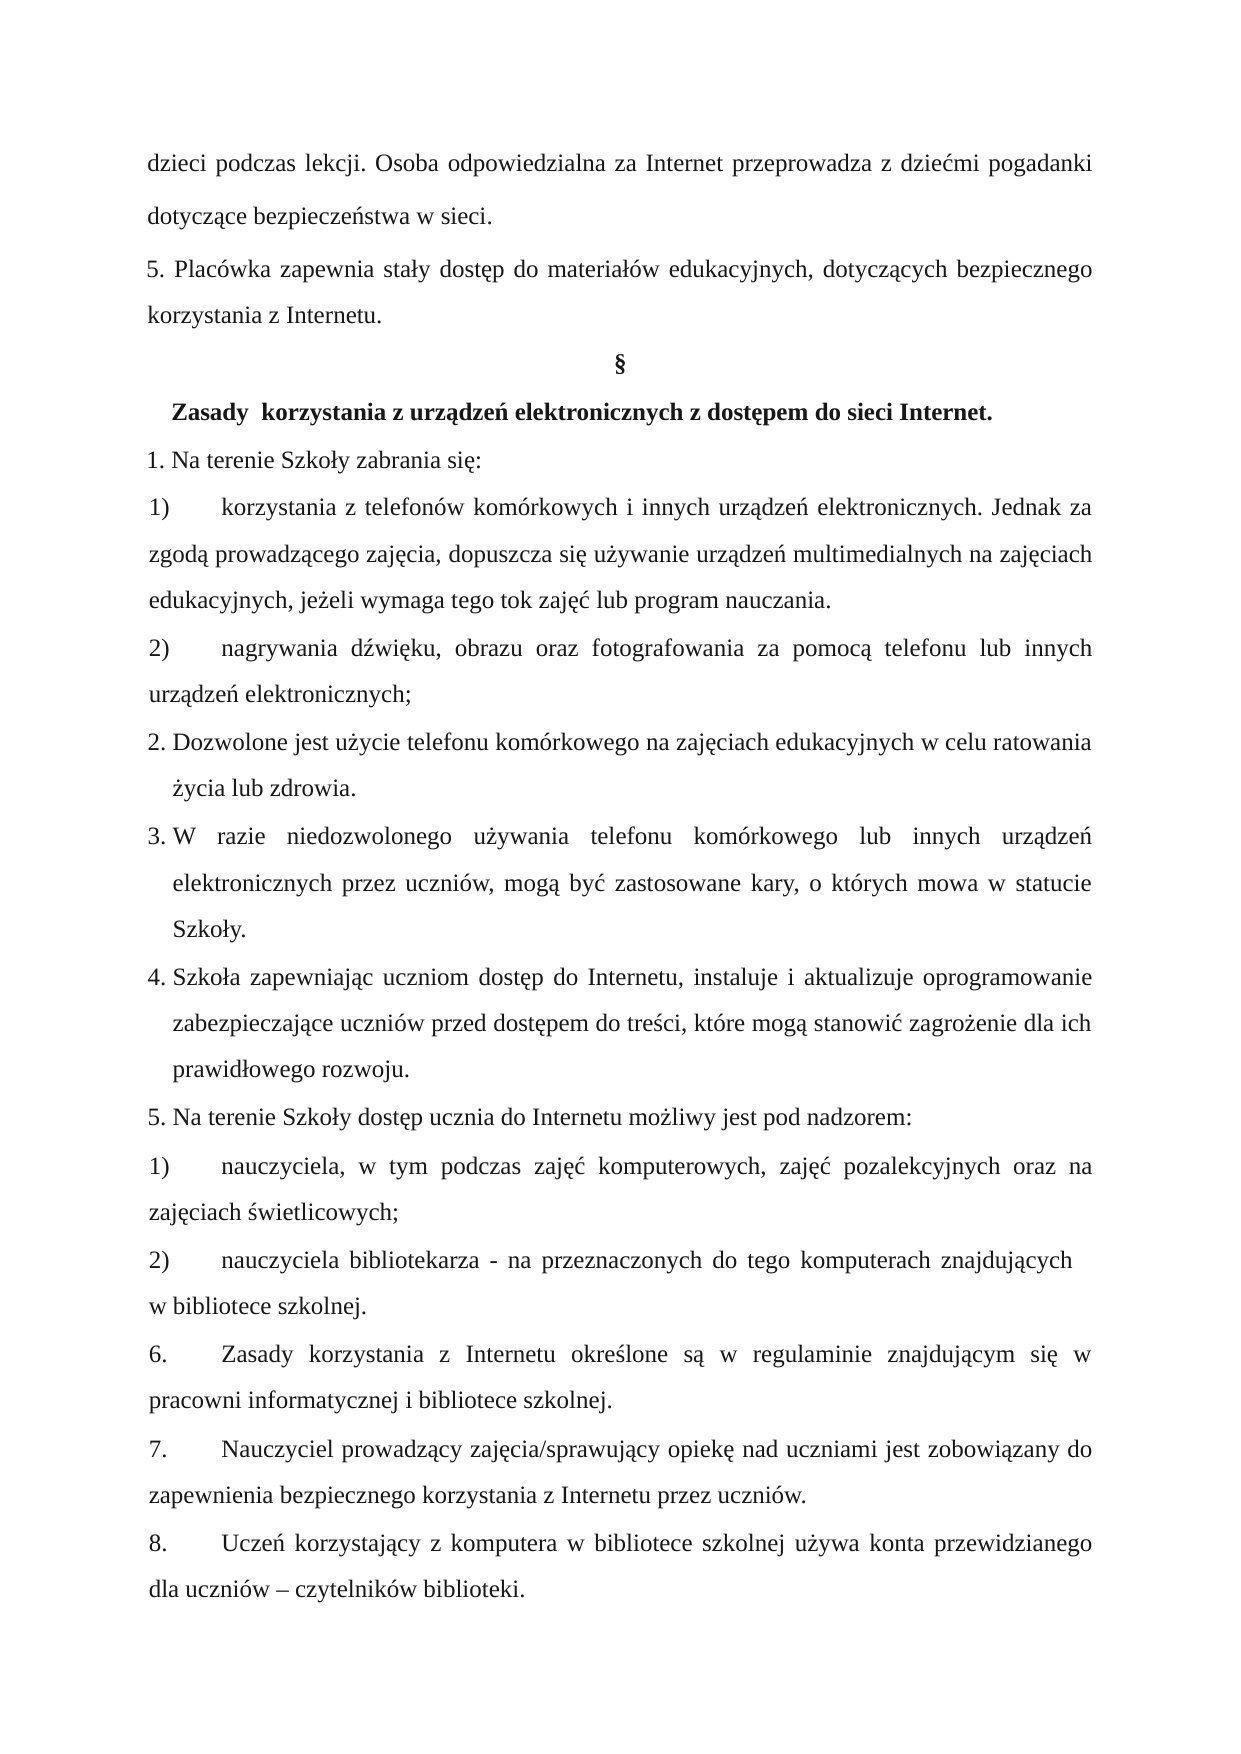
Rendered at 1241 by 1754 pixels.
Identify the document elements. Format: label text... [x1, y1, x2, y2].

list Szkoła zapewniając uczniom dostęp do Internetu, instaluje i aktualizuje oprogramowanie zabezpieczające uczniów przed dostępem do treści, które mogą stanowić zagrożenie dla ich prawidłowego rozwoju. [147, 962, 1093, 1083]
text § [222, 348, 1018, 377]
list nauczyciela, w tym podczas zajęć komputerowych, zajęć pozalekcyjnych oraz na zajęciach świetlicowych; [148, 1151, 1093, 1226]
list nauczyciela bibliotekarza - na przeznaczonych do tego komputerach znajdujących w bibliotece szkolnej. [148, 1245, 1093, 1320]
text 1. Na terenie Szkoły zabrania się: [146, 445, 1093, 474]
list Na terenie Szkoły dostęp ucznia do Internetu możliwy jest pod nadzorem: [147, 1102, 1093, 1131]
list korzystania z telefonów komórkowych i innych urządzeń elektronicznych. Jednak za zgodą prowadzącego zajęcia, dopuszcza się używanie urządzeń multimedialnych na zajęciach edukacyjnych, jeżeli wymaga tego tok zajęć lub program nauczania. [148, 492, 1093, 614]
text Zasady korzystania z urządzeń elektronicznych z dostępem do sieci Internet. [146, 397, 1093, 426]
list nagrywania dźwięku, obrazu oraz fotografowania za pomocą telefonu lub innych urządzeń elektronicznych; [148, 633, 1093, 708]
list Nauczyciel prowadzący zajęcia/sprawujący opiekę nad uczniami jest zobowiązany do zapewnienia bezpiecznego korzystania z Internetu przez uczniów. [148, 1434, 1093, 1509]
list Dozwolone jest użycie telefonu komórkowego na zajęciach edukacyjnych w celu ratowania życia lub zdrowia. [147, 727, 1093, 802]
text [146, 148, 1093, 232]
list Zasady korzystania z Internetu określone są w regulaminie znajdującym się w pracowni informatycznej i bibliotece szkolnej. [148, 1339, 1093, 1414]
list Uczeń korzystający z komputera w bibliotece szkolnej używa konta przewidzianego dla uczniów – czytelników biblioteki. [148, 1528, 1093, 1603]
list W razie niedozwolonego używania telefonu komórkowego lub innych urządzeń elektronicznych przez uczniów, mogą być zastosowane kary, o których mowa w statucie Szkoły. [147, 821, 1093, 943]
text 5. Placówka zapewnia stały dostęp do materiałów edukacyjnych, dotyczących bezpiecznego korzystania z Internetu. [146, 254, 1093, 329]
